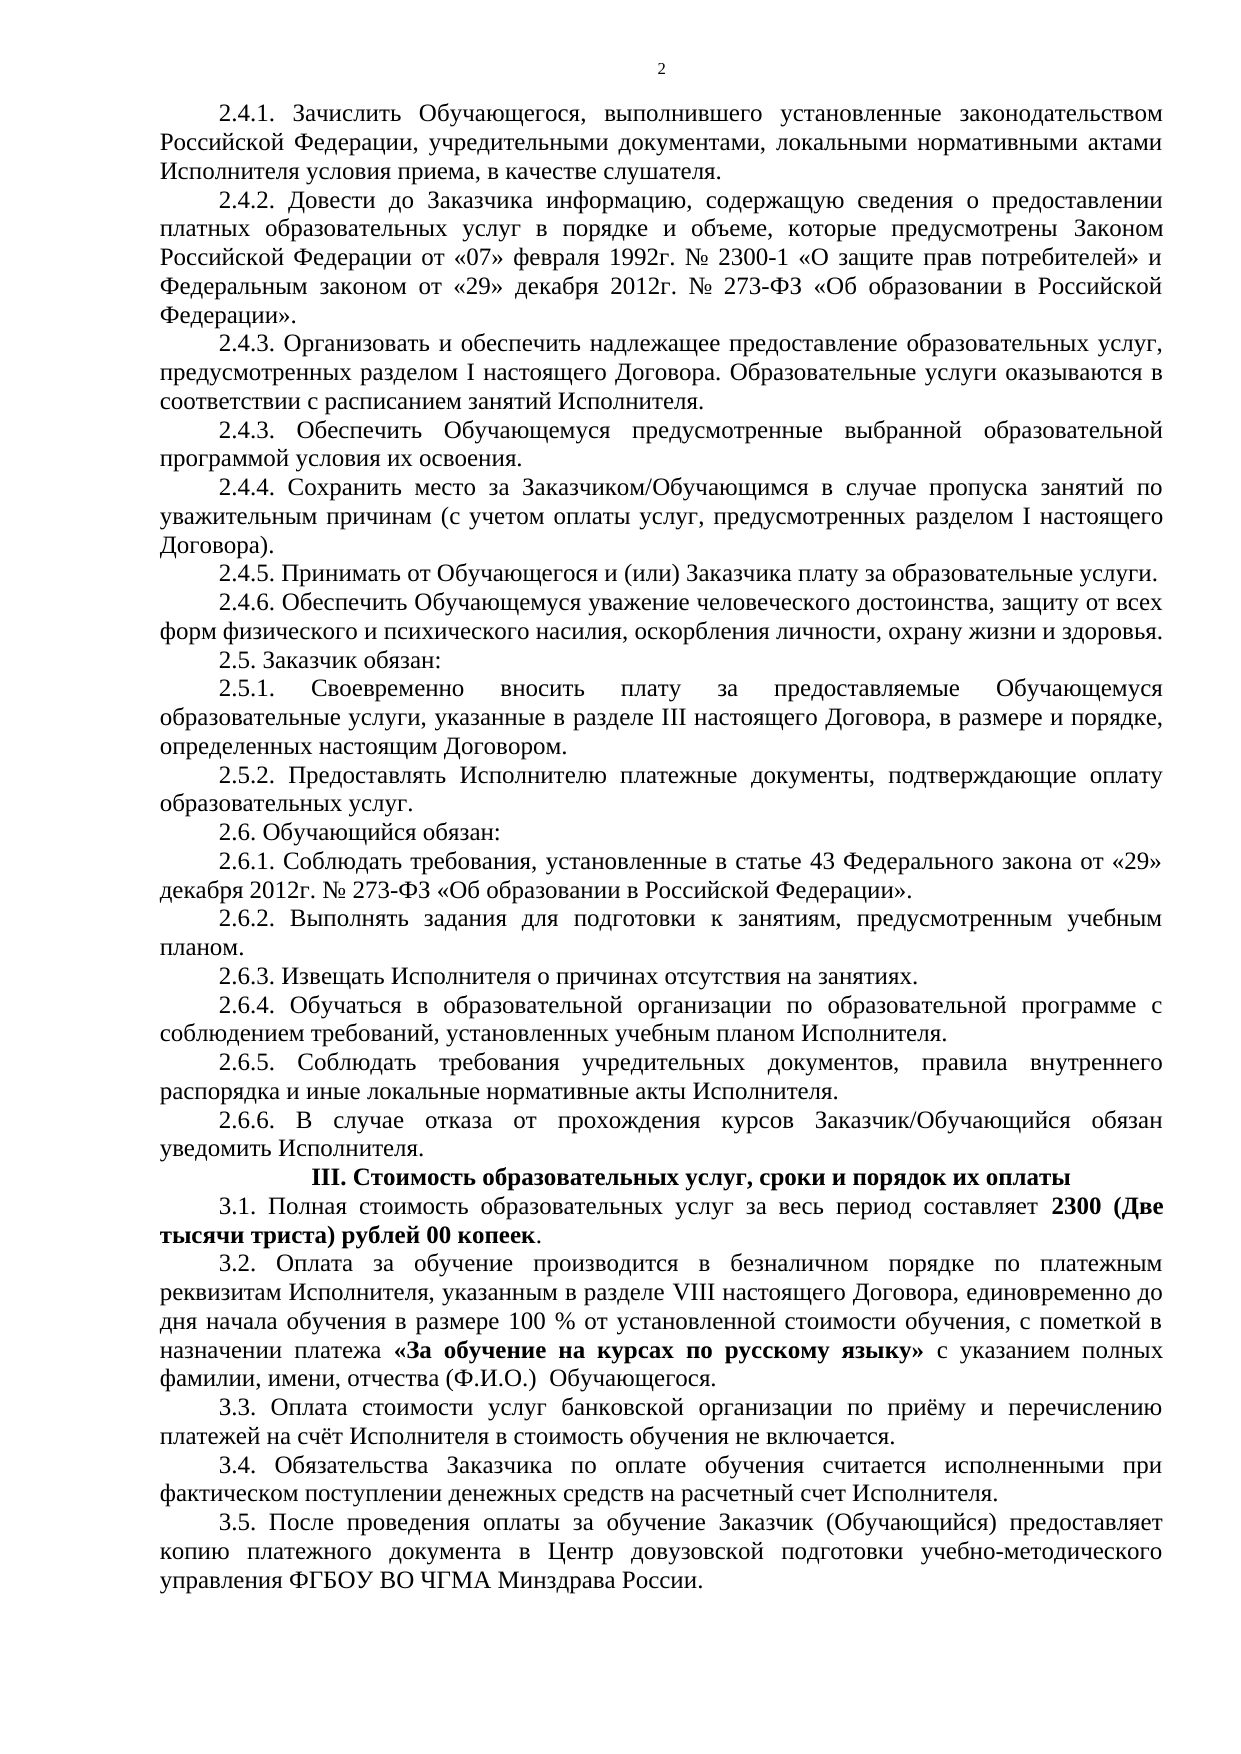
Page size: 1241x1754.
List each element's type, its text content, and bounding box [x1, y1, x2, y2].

text 2.6.2. Выполнять задания для подготовки к занятиям, предусмотренным учебным планом. [159, 903, 1163, 961]
text III. Стоимость образовательных услуг, сроки и порядок их оплаты [159, 1162, 1163, 1191]
text 2.4.3. Обеспечить Обучающемуся предусмотренные выбранной образовательной программой условия их освоения. [159, 415, 1163, 472]
text 2.6.6. В случае отказа от прохождения курсов Заказчик/Обучающийся обязан уведомить Исполнителя. [159, 1105, 1163, 1162]
text 3.2. Оплата за обучение производится в безналичном порядке по платежным реквизитам Исполнителя, указанным в разделе VIII настоящего Договора, единовременно до дня начала обучения в размере 100 % от установленной стоимости обучения, с пометкой в назначении платежа «За обучение на курсах по русскому языку» с указанием полных фамилии, имени, отчества (Ф.И.О.) Обучающегося. [159, 1248, 1163, 1392]
text 2.5. Заказчик обязан: [159, 645, 1163, 673]
text 2.5.1. Своевременно вносить плату за предоставляемые Обучающемуся образовательные услуги, указанные в разделе III настоящего Договора, в размере и порядке, определенных настоящим Договором. [159, 673, 1163, 760]
text 2.6. Обучающийся обязан: [159, 817, 1163, 846]
text 3.3. Оплата стоимости услуг банковской организации по приёму и перечислению платежей на счёт Исполнителя в стоимость обучения не включается. [159, 1392, 1163, 1450]
text 2.4.3. Организовать и обеспечить надлежащее предоставление образовательных услуг, предусмотренных разделом I настоящего Договора. Образовательные услуги оказываются в соответствии с расписанием занятий Исполнителя. [159, 328, 1163, 415]
text 3.5. После проведения оплаты за обучение Заказчик (Обучающийся) предоставляет копию платежного документа в Центр довузовской подготовки учебно-методического управления ФГБОУ ВО ЧГМА Минздрава России. [159, 1507, 1163, 1593]
text 3.4. Обязательства Заказчика по оплате обучения считается исполненными при фактическом поступлении денежных средств на расчетный счет Исполнителя. [159, 1450, 1163, 1507]
text 2.4.2. Довести до Заказчика информацию, содержащую сведения о предоставлении платных образовательных услуг в порядке и объеме, которые предусмотрены Законом Российской Федерации от «07» февраля 1992г. № 2300-1 «О защите прав потребителей» и Федеральным законом от «29» декабря 2012г. № 273-ФЗ «Об образовании в Российской Федерации». [159, 185, 1163, 328]
text 2.6.5. Соблюдать требования учредительных документов, правила внутреннего распорядка и иные локальные нормативные акты Исполнителя. [159, 1047, 1163, 1105]
text 2.4.1. Зачислить Обучающегося, выполнившего установленные законодательством Российской Федерации, учредительными документами, локальными нормативными актами Исполнителя условия приема, в качестве слушателя. [159, 98, 1163, 185]
text 2.4.6. Обеспечить Обучающемуся уважение человеческого достоинства, защиту от всех форм физического и психического насилия, оскорбления личности, охрану жизни и здоровья. [159, 587, 1163, 645]
text 2.6.3. Извещать Исполнителя о причинах отсутствия на занятиях. [159, 961, 1163, 990]
text 3.1. Полная стоимость образовательных услуг за весь период составляет 2300 (Две тысячи триста) рублей 00 копеек. [159, 1191, 1163, 1248]
text 2.6.4. Обучаться в образовательной организации по образовательной программе с соблюдением требований, установленных учебным планом Исполнителя. [159, 990, 1163, 1047]
text 2.5.2. Предоставлять Исполнителю платежные документы, подтверждающие оплату образовательных услуг. [159, 760, 1163, 817]
text 2.4.5. Принимать от Обучающегося и (или) Заказчика плату за образовательные услуги. [159, 558, 1163, 587]
text 2.4.4. Сохранить место за Заказчиком/Обучающимся в случае пропуска занятий по уважительным причинам (с учетом оплаты услуг, предусмотренных разделом I настоящего Договора). [159, 472, 1163, 558]
text 2.6.1. Соблюдать требования, установленные в статье 43 Федерального закона от «29» декабря 2012г. № 273-ФЗ «Об образовании в Российской Федерации». [159, 846, 1163, 903]
